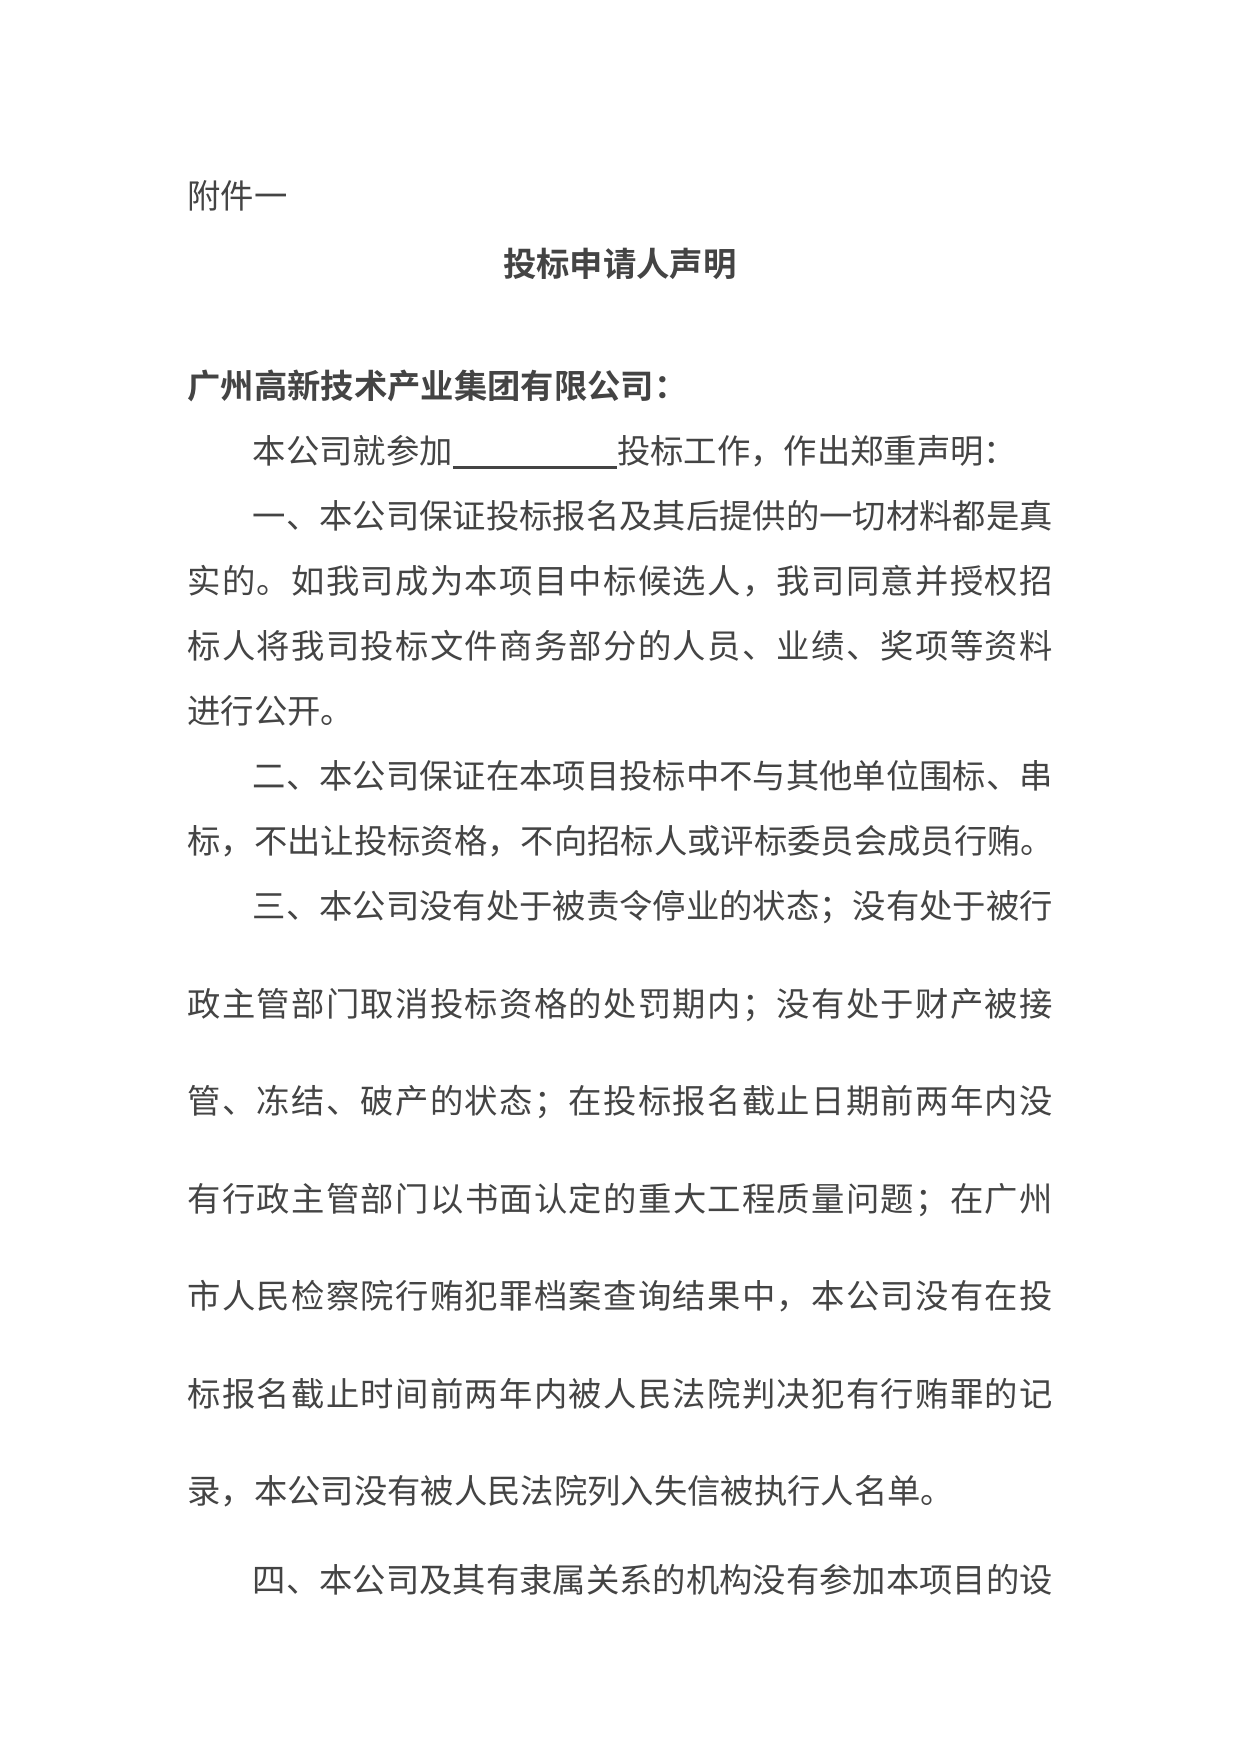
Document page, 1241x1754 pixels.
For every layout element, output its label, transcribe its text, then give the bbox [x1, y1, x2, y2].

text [187, 1546, 1053, 1611]
text 二、本公司保证在本项目投标中不与其他单位围标、串标，不出让投标资格，不向招标人或评标委员会成员行贿。 [187, 742, 1053, 872]
text 广州高新技术产业集团有限公司： [187, 352, 1053, 417]
text 一、本公司保证投标报名及其后提供的一切材料都是真实的。如我司成为本项目中标候选人，我司同意并授权招标人将我司投标文件商务部分的人员、业绩、奖项等资料进行公开。 [187, 482, 1053, 742]
text 三、本公司没有处于被责令停业的状态；没有处于被行政主管部门取消投标资格的处罚期内；没有处于财产被接管、冻结、破产的状态；在投标报名截止日期前两年内没有行政主管部门以书面认定的重大工程质量问题；在广州市人民检察院行贿犯罪档案查询结果中，本公司没有在投标报名截止时间前两年内被人民法院判决犯有行贿罪的记录，本公司没有被人民法院列入失信被执行人名单。 [187, 872, 1053, 1522]
text 本公司就参加 投标工作，作出郑重声明： [187, 417, 1053, 482]
text 投标申请人声明 [186, 227, 1053, 289]
text 附件一 [187, 162, 1053, 227]
